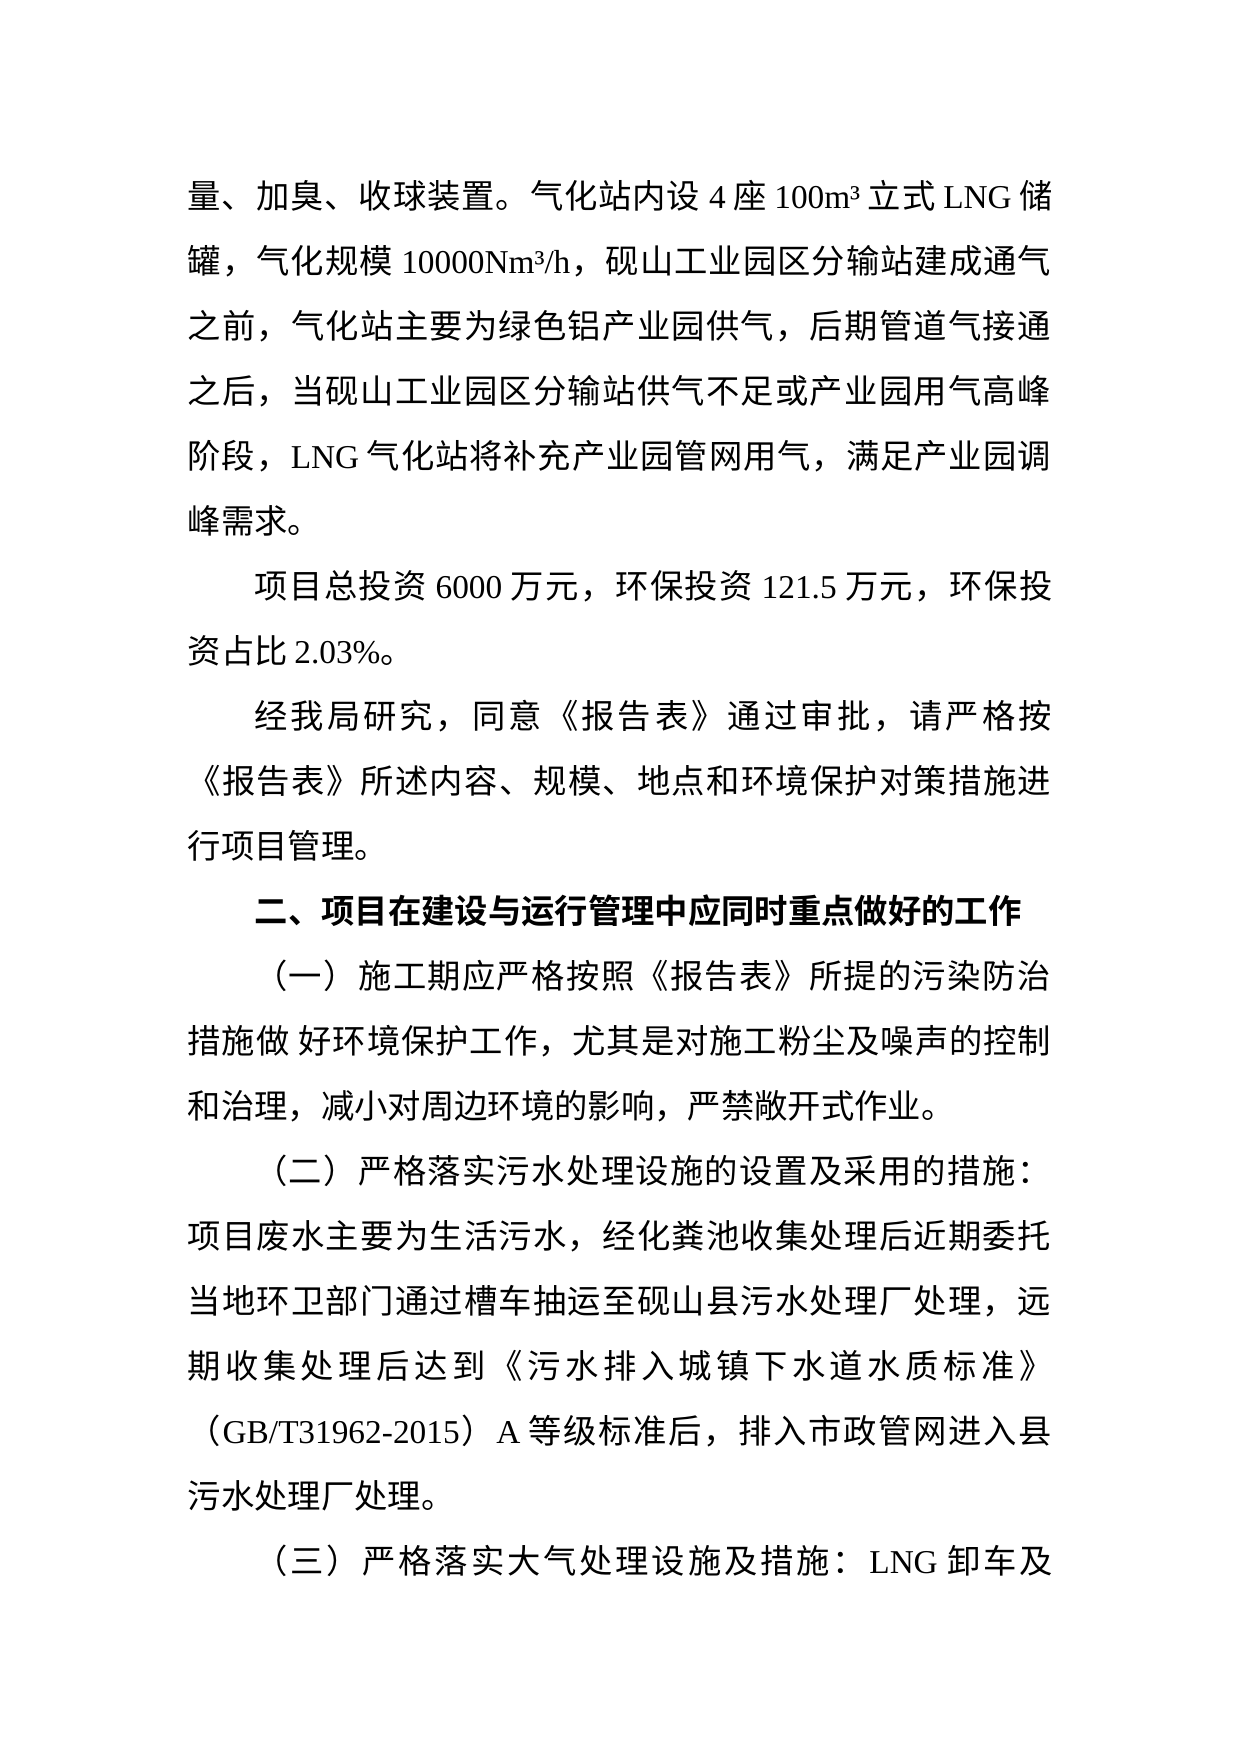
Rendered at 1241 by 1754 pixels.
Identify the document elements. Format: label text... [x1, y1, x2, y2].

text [187, 1527, 1053, 1592]
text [187, 162, 1053, 552]
text （一）施工期应严格按照《报告表》所提的污染防治措施做 好环境保护工作，尤其是对施工粉尘及噪声的控制和治理，减小对周边环境的影响，严禁敞开式作业。 [187, 942, 1053, 1137]
text 二、项目在建设与运行管理中应同时重点做好的工作 [187, 877, 1053, 942]
text 项目总投资6000万元，环保投资121.5万元，环保投资占比2.03%。 [187, 552, 1053, 682]
text （二）严格落实污水处理设施的设置及采用的措施：项目废水主要为生活污水，经化粪池收集处理后近期委托当地环卫部门通过槽车抽运至砚山县污水处理厂处理，远期收集处理后达到《污水排入城镇下水道水质标准》（GB/T31962-2015）A等级标准后，排入市政管网进入县污水处理厂处理。 [187, 1137, 1053, 1527]
text 经我局研究，同意《报告表》通过审批，请严格按《报告表》所述内容、规模、地点和环境保护对策措施进行项目管理。 [187, 682, 1053, 877]
